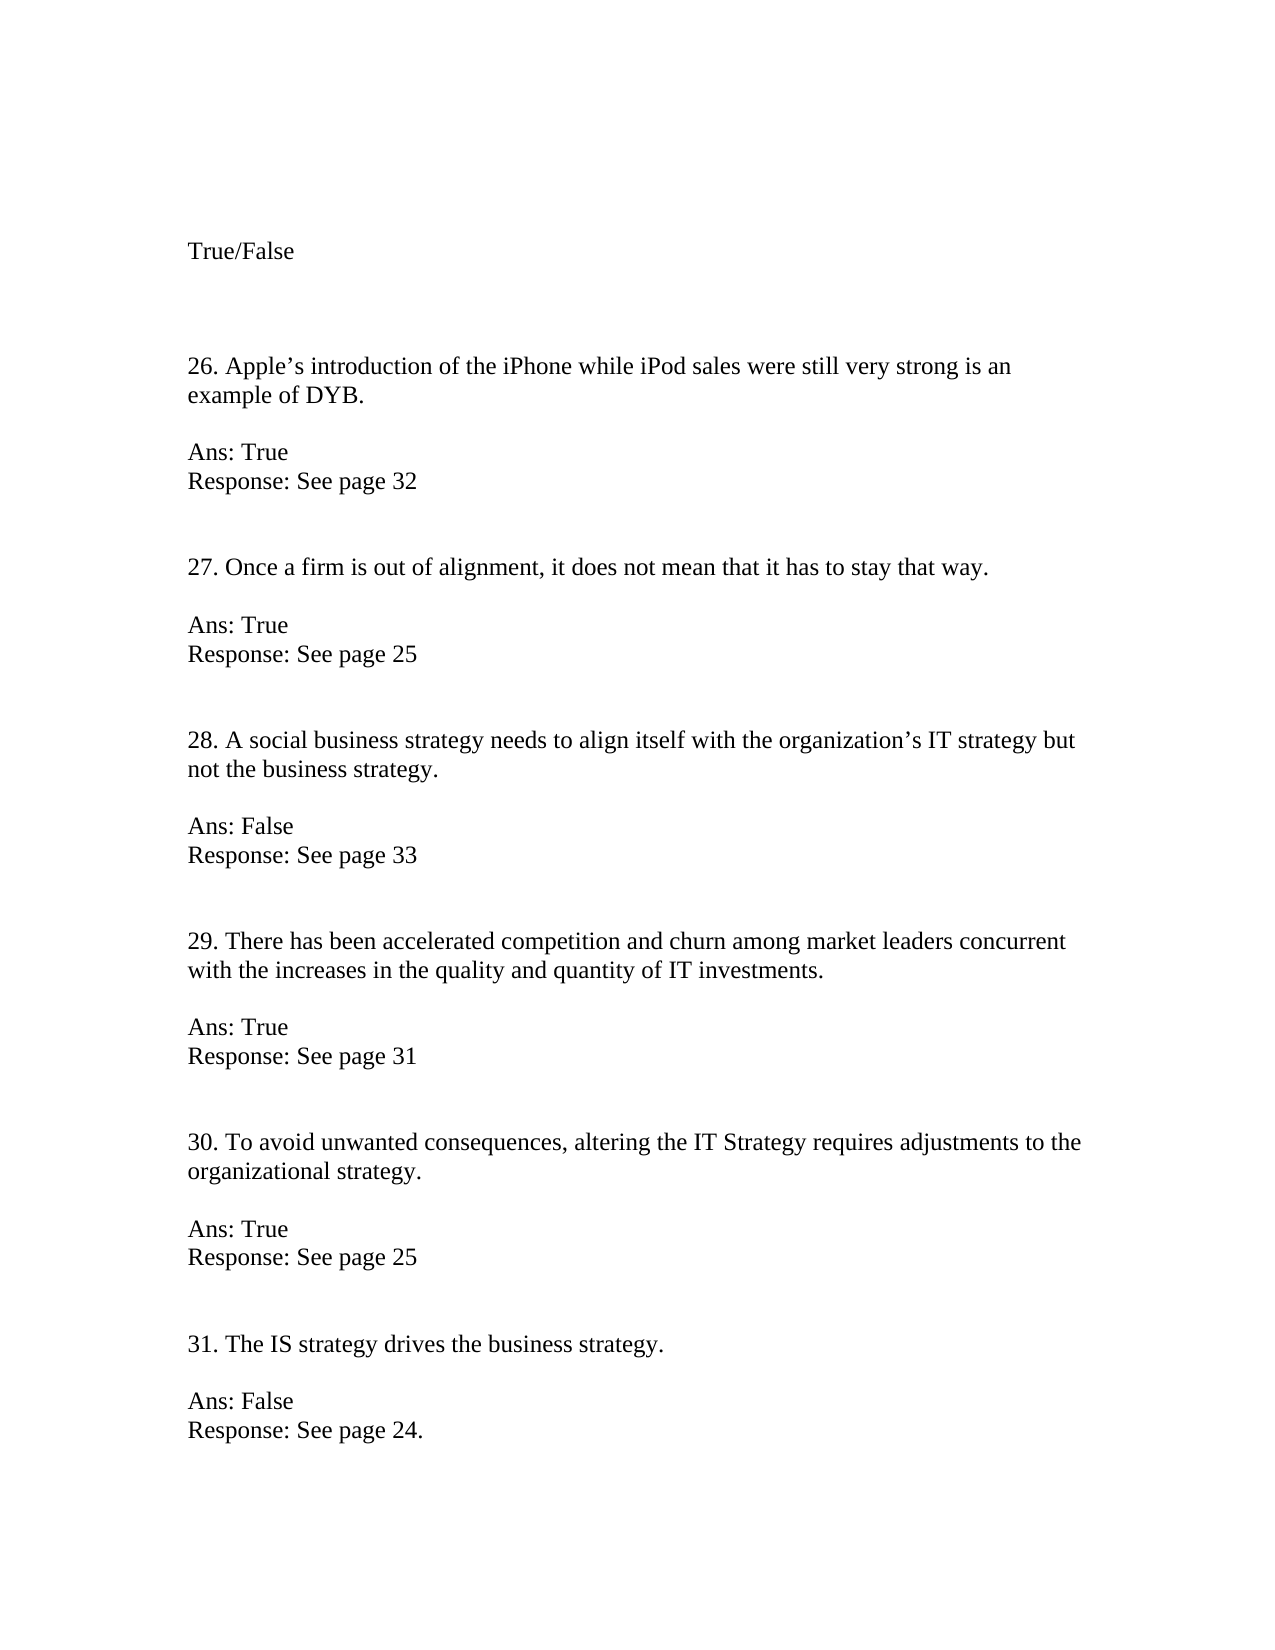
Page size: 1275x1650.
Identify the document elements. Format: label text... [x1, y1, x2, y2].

text Response: See page 24. [187, 1415, 1087, 1444]
text Ans: True [187, 1214, 1087, 1242]
text 29. There has been accelerated competition and churn among market leaders concurrent with the increases in the quality and quantity of IT investments. [187, 926, 1087, 984]
text Ans: False [187, 1386, 1087, 1415]
text 26. Apple’s introduction of the iPhone while iPod sales were still very strong is an example of DYB. [187, 351, 1087, 409]
text Ans: True [187, 1012, 1087, 1041]
text Response: See page 25 [187, 639, 1087, 667]
text 28. A social business strategy needs to align itself with the organization’s IT strategy but not the business strategy. [187, 725, 1087, 782]
text Response: See page 31 [187, 1041, 1087, 1070]
text Response: See page 25 [187, 1242, 1087, 1271]
text 27. Once a firm is out of alignment, it does not mean that it has to stay that way. [187, 552, 1087, 581]
text 30. To avoid unwanted consequences, altering the IT Strategy requires adjustments to the organizational strategy. [187, 1127, 1087, 1185]
text Ans: True [187, 437, 1087, 466]
text Ans: True [187, 610, 1087, 639]
text Ans: False [187, 811, 1087, 840]
text 31. The IS strategy drives the business strategy. [187, 1329, 1087, 1357]
text Response: See page 32 [187, 466, 1087, 495]
text Response: See page 33 [187, 840, 1087, 869]
text True/False [187, 236, 1087, 265]
